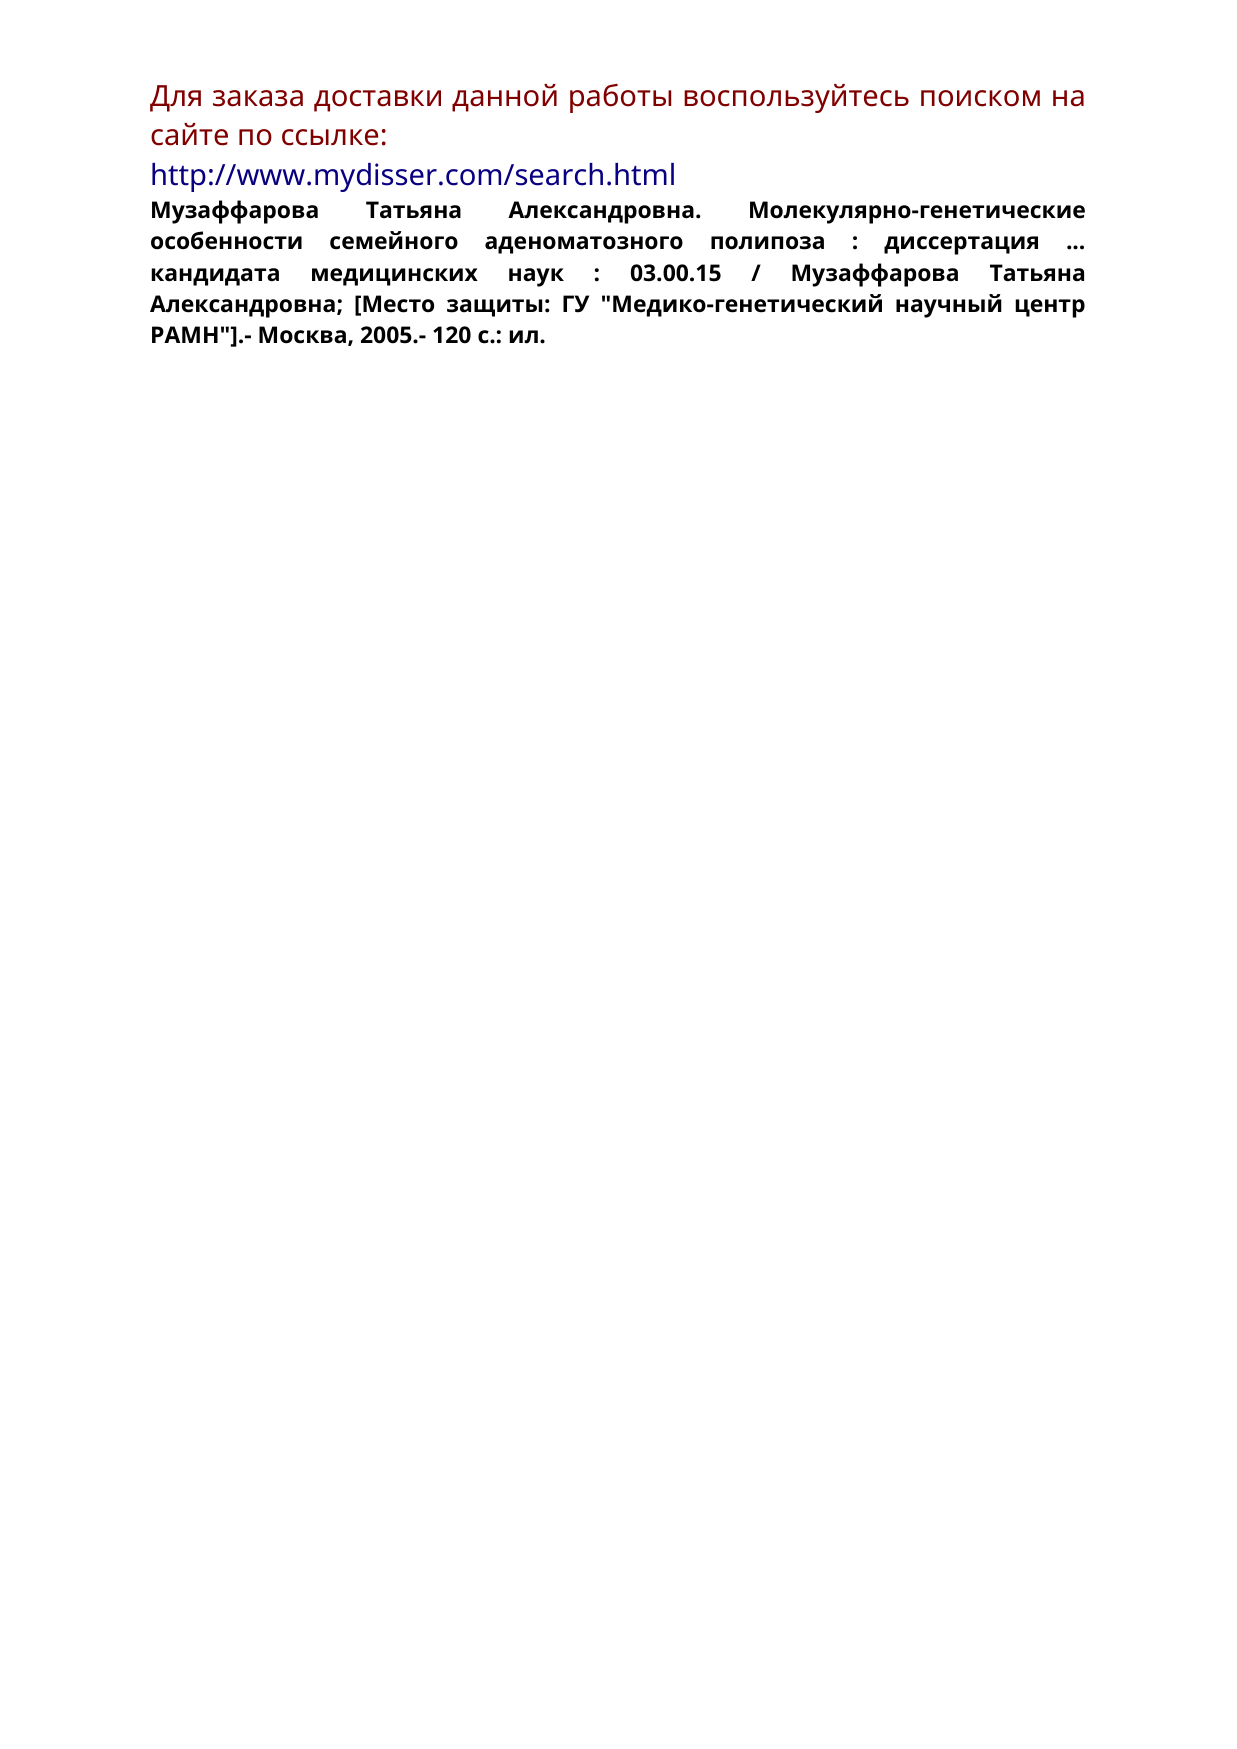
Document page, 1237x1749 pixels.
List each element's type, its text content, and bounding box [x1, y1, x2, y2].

text Музаффарова Татьяна Александровна. Молекулярно-генетические особенности семейного аденоматозного полипоза : диссертация ... кандидата медицинских наук : 03.00.15 / Музаффарова Татьяна Александровна; [Место защиты: ГУ "Медико-генетический научный центр РАМН"].- Москва, 2005.- 120 с.: ил. [150, 194, 1086, 350]
